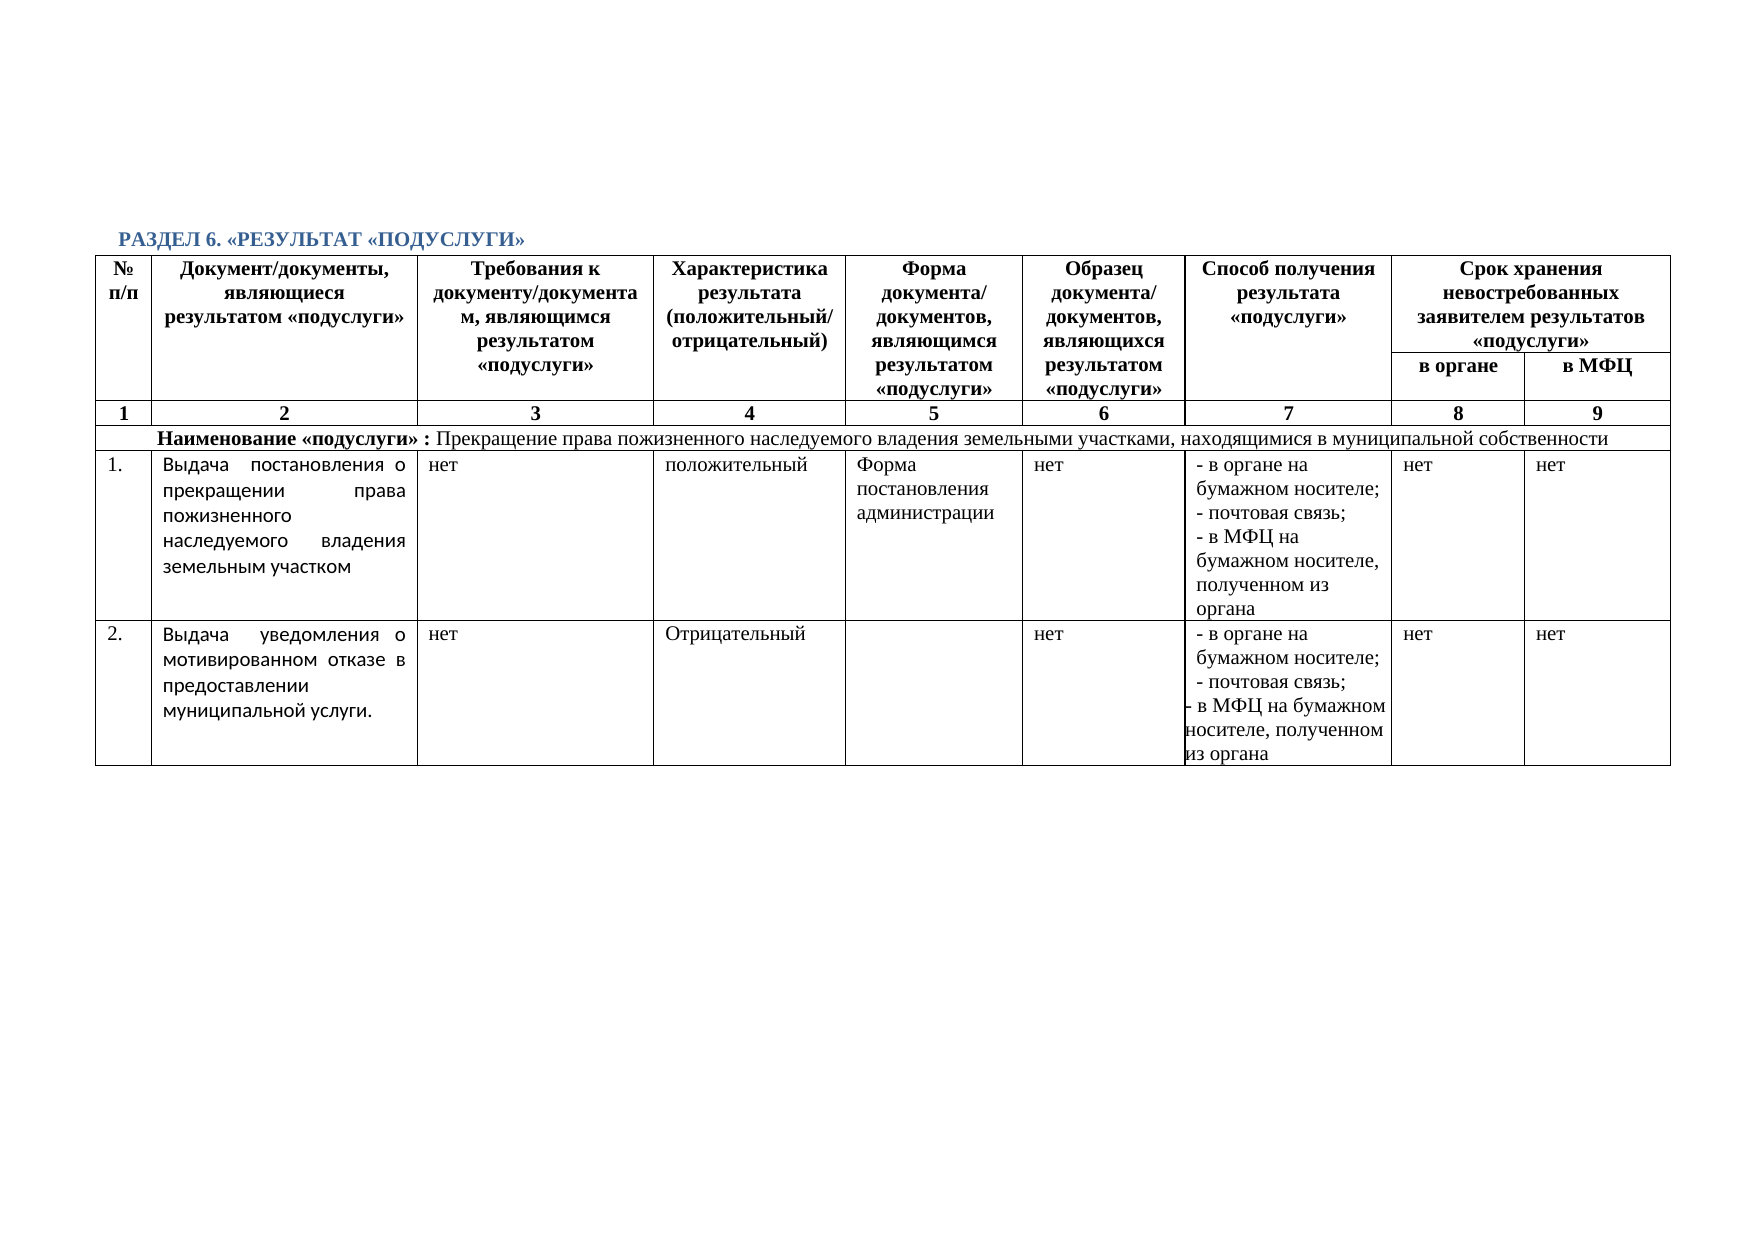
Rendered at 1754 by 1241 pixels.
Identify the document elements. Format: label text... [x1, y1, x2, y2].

table_cell нет [418, 451, 653, 620]
table_header Характеристика результата (положительный/ отрицательный) [654, 256, 845, 400]
table_cell нет [1392, 451, 1524, 620]
table_cell нет [1392, 621, 1524, 765]
table_cell 7 [1186, 401, 1391, 425]
table_header Срок хранения невостребованных заявителем результатов «подуслуги» [1392, 256, 1670, 352]
table_header № п/п [96, 256, 151, 400]
table_cell 8 [1392, 401, 1524, 425]
table_cell Наименование «подуслуги» : Прекращение права пожизненного наследуемого владения земельными участками, находящимися в муниципальной собственности [96, 426, 1670, 450]
table_cell [846, 621, 1022, 765]
table_cell 1 [96, 401, 151, 425]
table_cell 6 [1023, 401, 1184, 425]
table_cell Выдача уведомления о мотивированном отказе в предоставлении муниципальной услуги. [152, 621, 417, 765]
table_cell - в органе на бумажном носителе; - почтовая связь; - в МФЦ на бумажном носителе, полученном из органа [1186, 451, 1391, 620]
table_cell в органе [1392, 353, 1524, 400]
table_cell нет [1023, 621, 1184, 765]
table_cell 3 [418, 401, 653, 425]
table_cell в МФЦ [1525, 353, 1670, 400]
table_cell [96, 621, 151, 765]
table_header Способ получения результата «подуслуги» [1186, 256, 1391, 400]
table_header Документ/документы, являющиеся результатом «подуслуги» [152, 256, 417, 400]
table_cell нет [418, 621, 653, 765]
table_cell [96, 451, 151, 620]
table_cell - в органе на бумажном носителе; - почтовая связь; - в МФЦ на бумажном носителе, полученном из органа [1186, 621, 1391, 765]
table_cell Выдача постановления о прекращении права пожизненного наследуемого владения земельным участком [152, 451, 417, 620]
table_header Форма документа/ документов, являющимся результатом «подуслуги» [846, 256, 1022, 400]
table_cell 9 [1525, 401, 1670, 425]
table_cell 2 [152, 401, 417, 425]
table_cell 5 [846, 401, 1022, 425]
table_cell нет [1525, 621, 1670, 765]
table_cell положительный [654, 451, 845, 620]
table_cell Форма постановления администрации [846, 451, 1022, 620]
table_cell 4 [654, 401, 845, 425]
table_cell Отрицательный [654, 621, 845, 765]
table_header Образец документа/ документов, являющихся результатом «подуслуги» [1023, 256, 1184, 400]
table_cell нет [1525, 451, 1670, 620]
table_header Требования к документу/документам, являющимся результатом «подуслуги» [418, 256, 653, 400]
table_cell нет [1023, 451, 1184, 620]
text РАЗДЕЛ 6. «РЕЗУЛЬТАТ «ПОДУСЛУГИ» [118, 227, 1636, 251]
